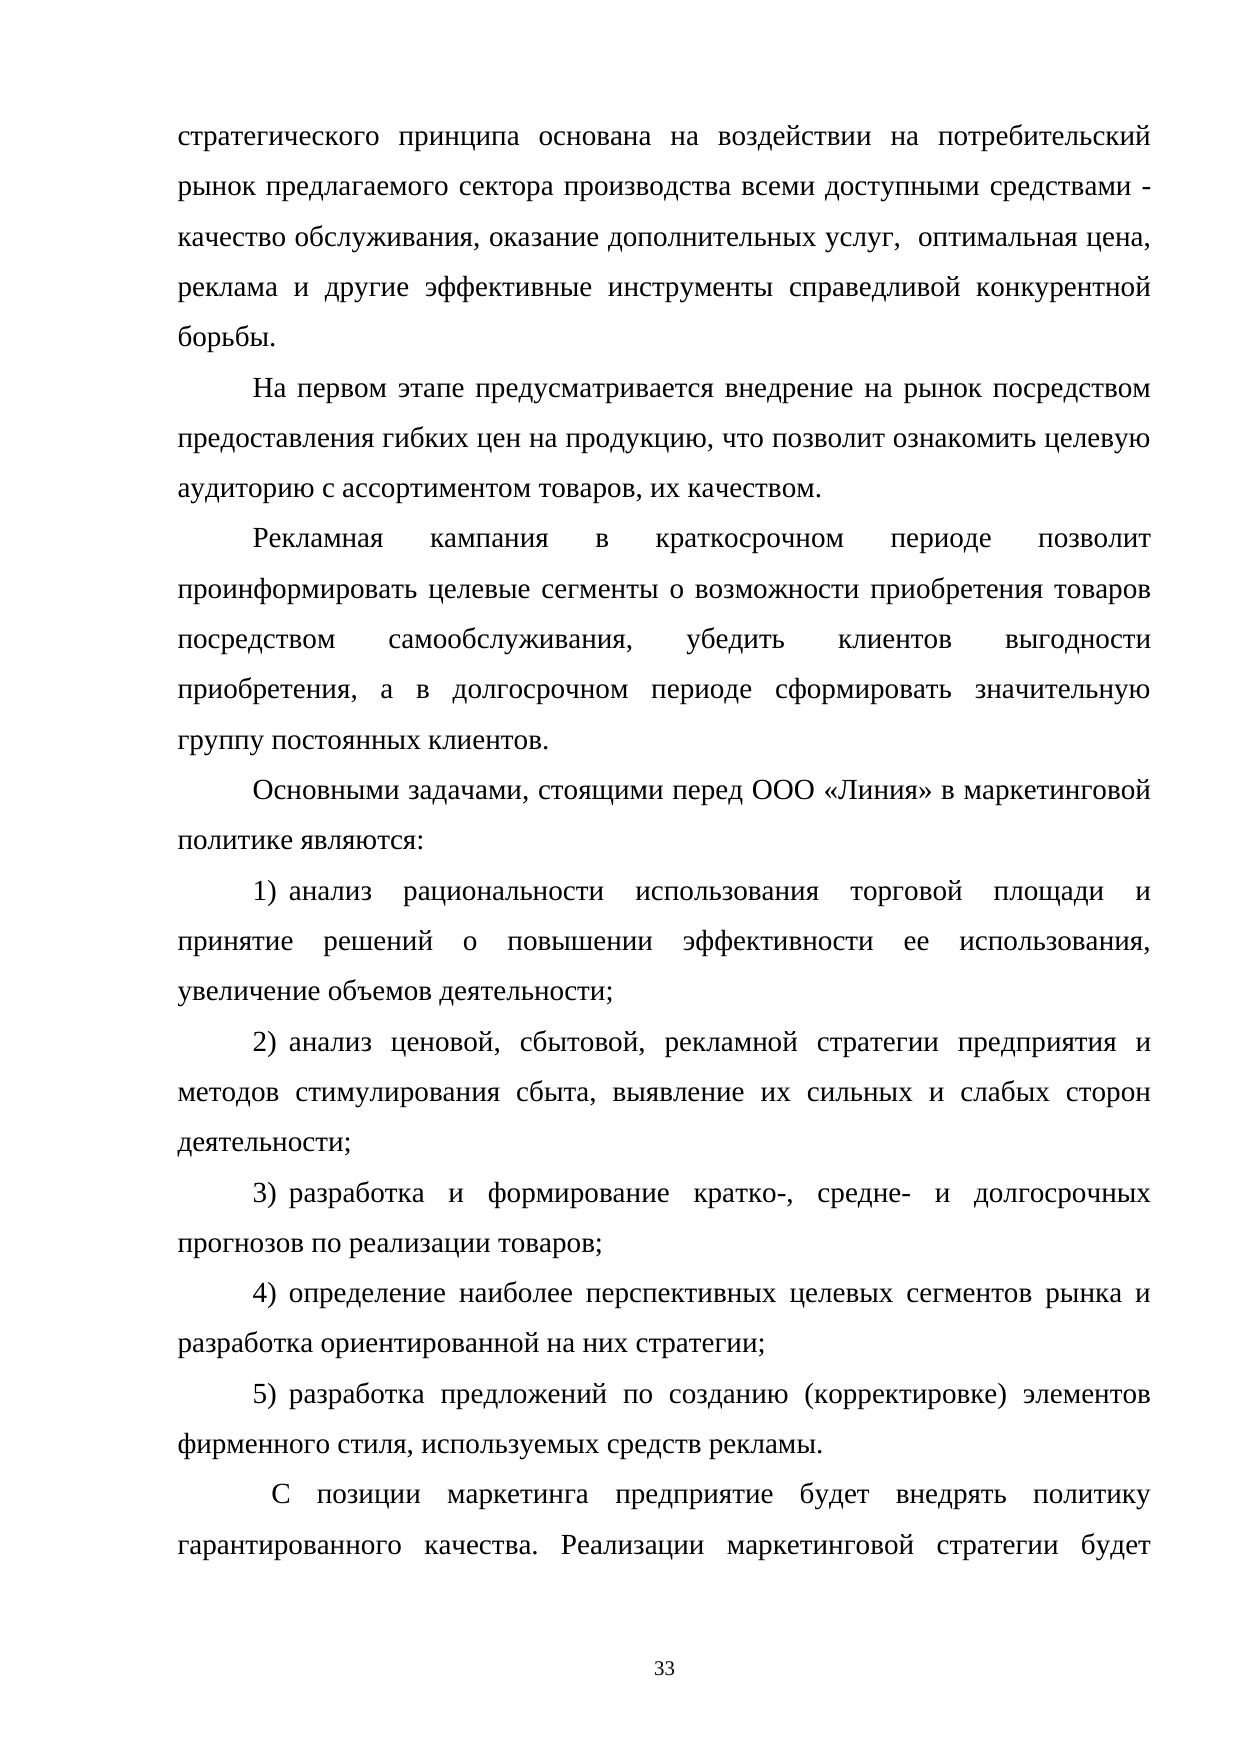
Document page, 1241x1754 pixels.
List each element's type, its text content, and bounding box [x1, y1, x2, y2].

text На первом этапе предусматривается внедрение на рынок посредством предоставления гибких цен на продукцию, что позволит ознакомить целевую аудиторию с ассортиментом товаров, их качеством. [177, 370, 1152, 504]
list разработка и формирование кратко-, средне- и долгосрочных прогнозов по реализации товаров; [177, 1175, 1152, 1258]
list анализ рациональности использования торговой площади и принятие решений о повышении эффективности ее использования, увеличение объемов деятельности; [177, 873, 1152, 1007]
text Рекламная кампания в краткосрочном периоде позволит проинформировать целевые сегменты о возможности приобретения товаров посредством самообслуживания, убедить клиентов выгодности приобретения, а в долгосрочном периоде сформировать значительную группу постоянных клиентов. [177, 521, 1152, 755]
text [177, 118, 1152, 353]
list разработка предложений по созданию (корректировке) элементов фирменного стиля, используемых средств рекламы. [177, 1376, 1152, 1460]
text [177, 1477, 1152, 1560]
list анализ ценовой, сбытовой, рекламной стратегии предприятия и методов стимулирования сбыта, выявление их сильных и слабых сторон деятельности; [177, 1024, 1152, 1158]
text Основными задачами, стоящими перед ООО «Линия» в маркетинговой политике являются: [177, 772, 1152, 856]
list определение наиболее перспективных целевых сегментов рынка и разработка ориентированной на них стратегии; [177, 1275, 1152, 1359]
